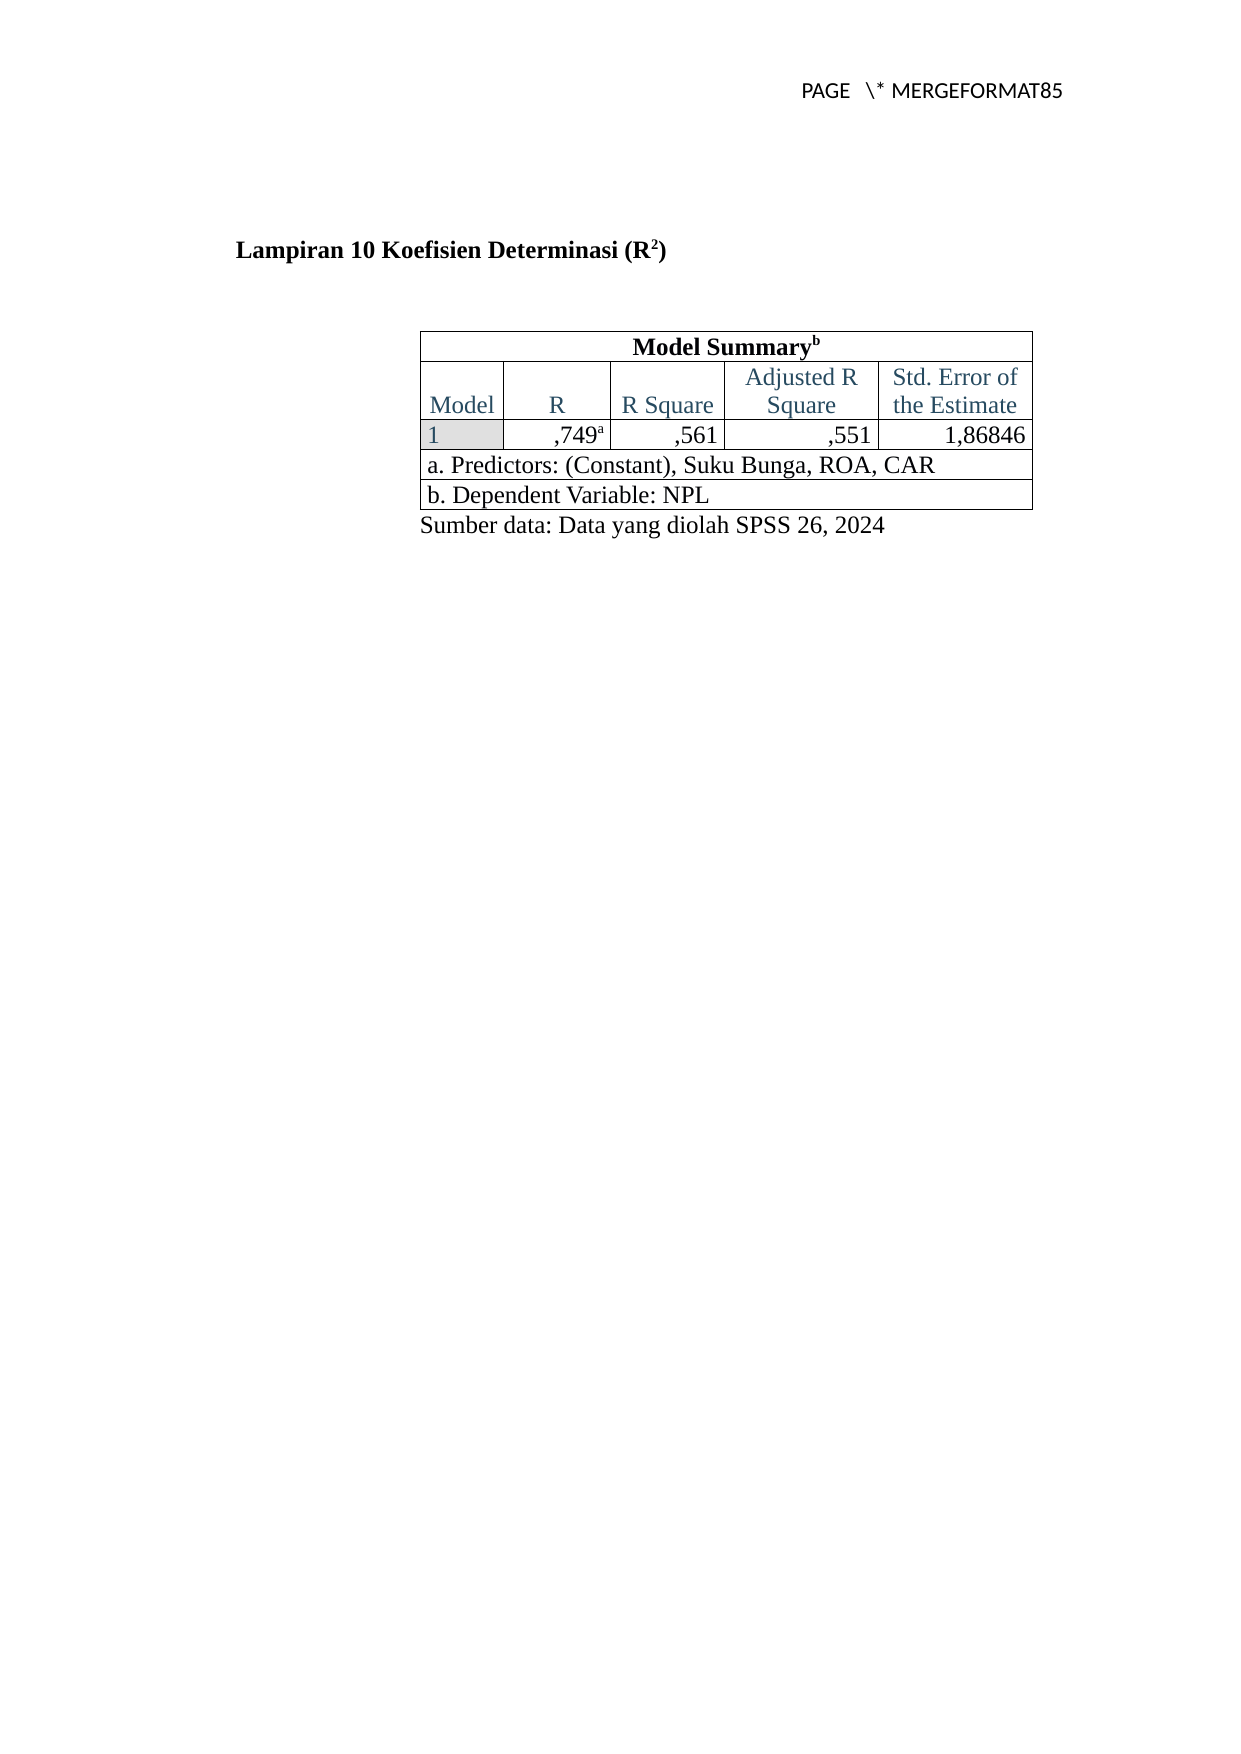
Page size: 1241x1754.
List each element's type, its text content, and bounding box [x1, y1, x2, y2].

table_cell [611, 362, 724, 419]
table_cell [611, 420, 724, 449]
text Lampiran 10 Koefisien Determinasi (R2) [236, 236, 1063, 264]
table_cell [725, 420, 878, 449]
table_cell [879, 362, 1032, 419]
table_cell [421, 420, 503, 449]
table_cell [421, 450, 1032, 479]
text Sumber data: Data yang diolah SPSS 26, 2024 [311, 510, 1063, 538]
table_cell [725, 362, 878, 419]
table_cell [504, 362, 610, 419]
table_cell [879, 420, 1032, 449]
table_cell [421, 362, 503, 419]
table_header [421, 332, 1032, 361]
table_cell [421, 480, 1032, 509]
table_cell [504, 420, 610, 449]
